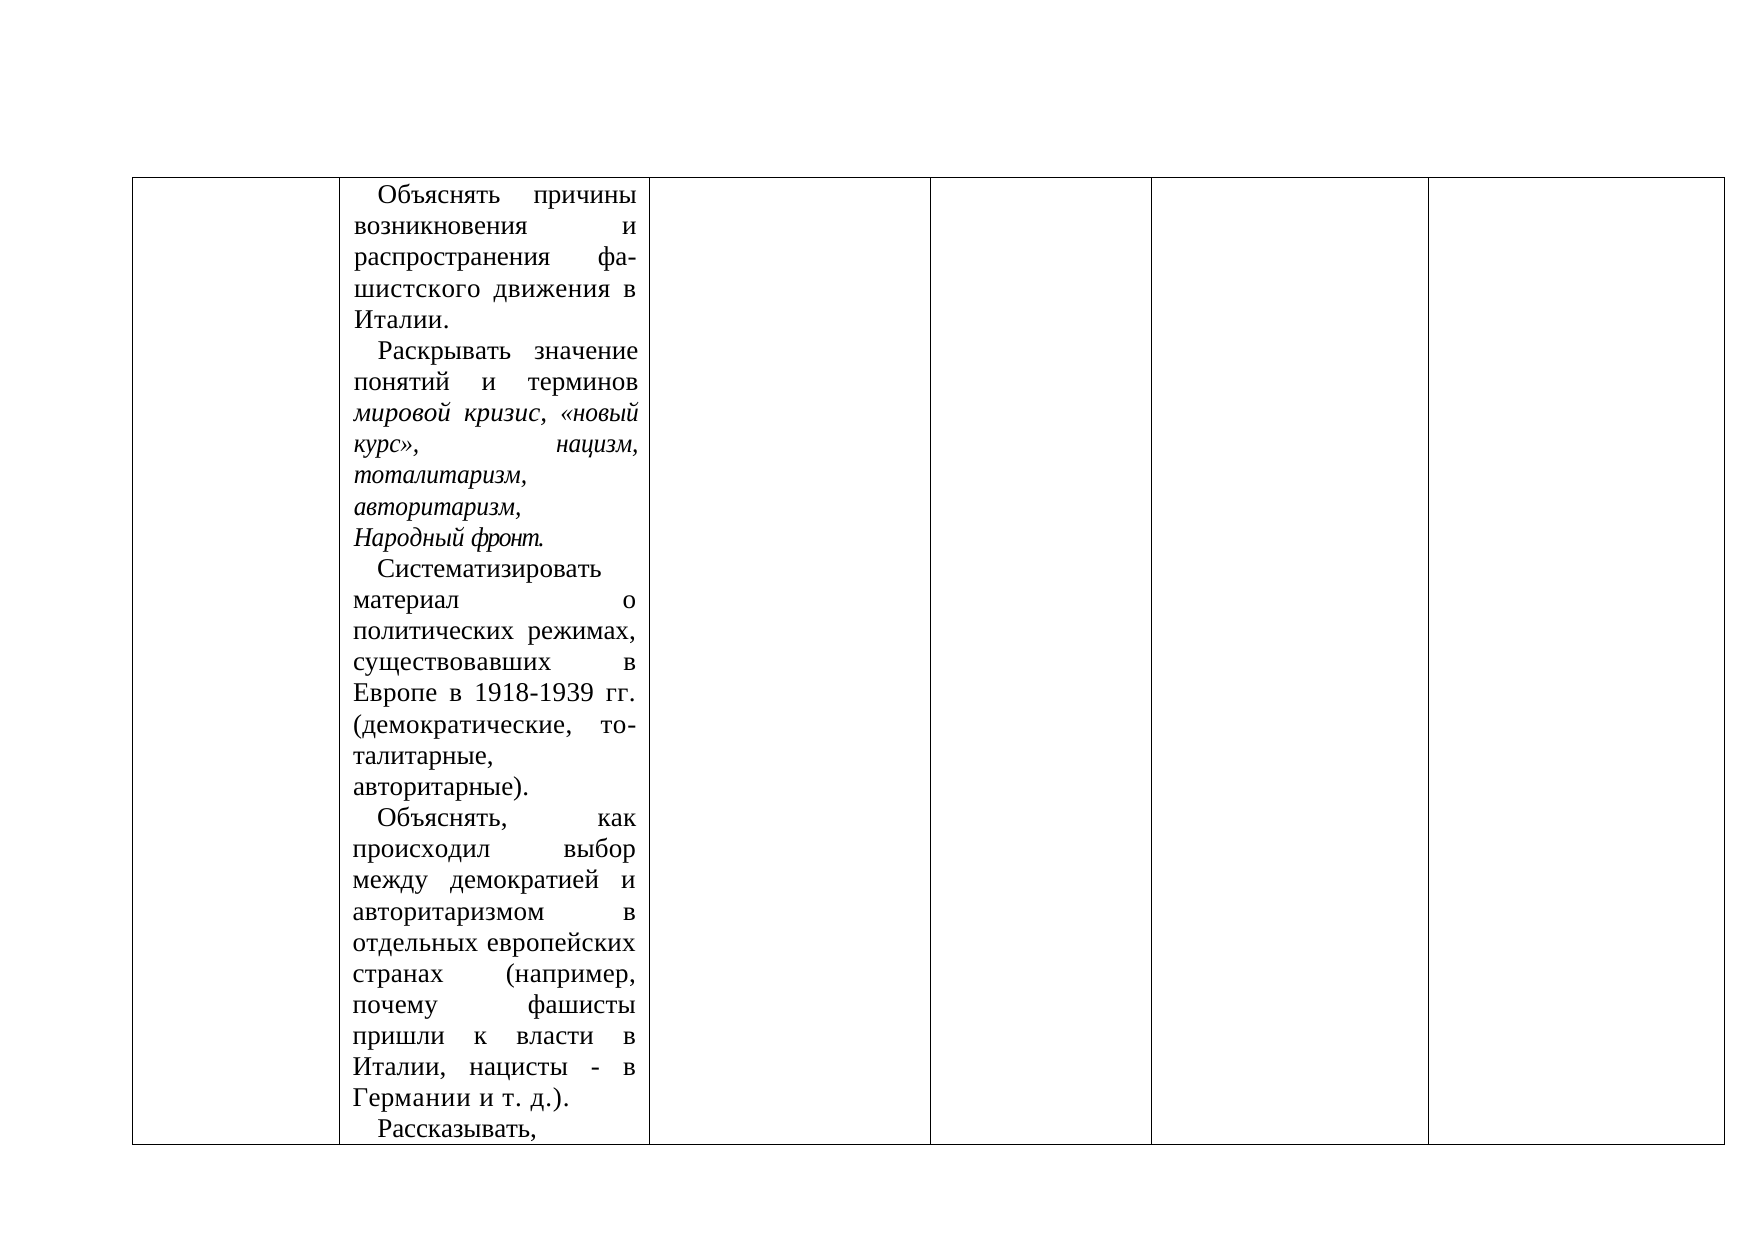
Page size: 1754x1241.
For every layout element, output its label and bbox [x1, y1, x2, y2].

table_cell [133, 178, 339, 1144]
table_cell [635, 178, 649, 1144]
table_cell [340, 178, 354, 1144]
